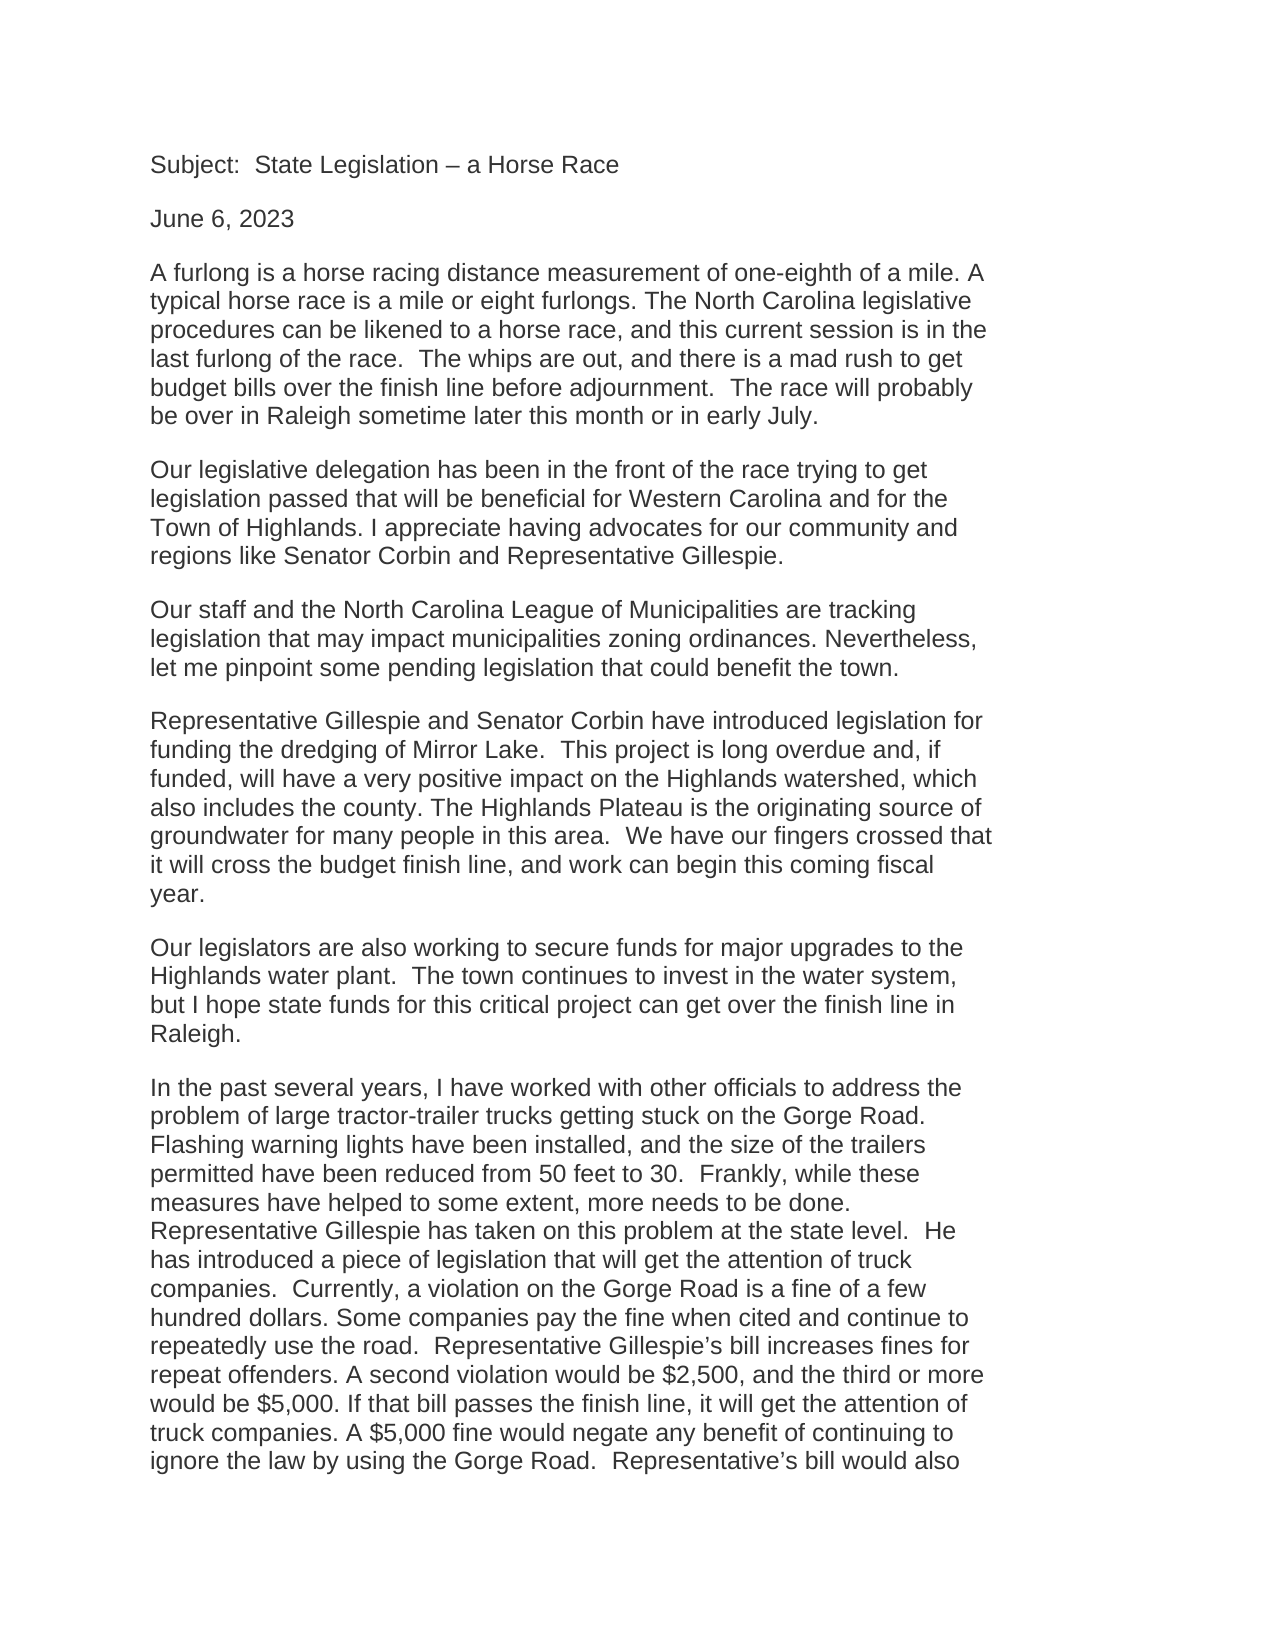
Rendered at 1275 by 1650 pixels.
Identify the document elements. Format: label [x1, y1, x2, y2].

table_header [150, 150, 994, 1475]
